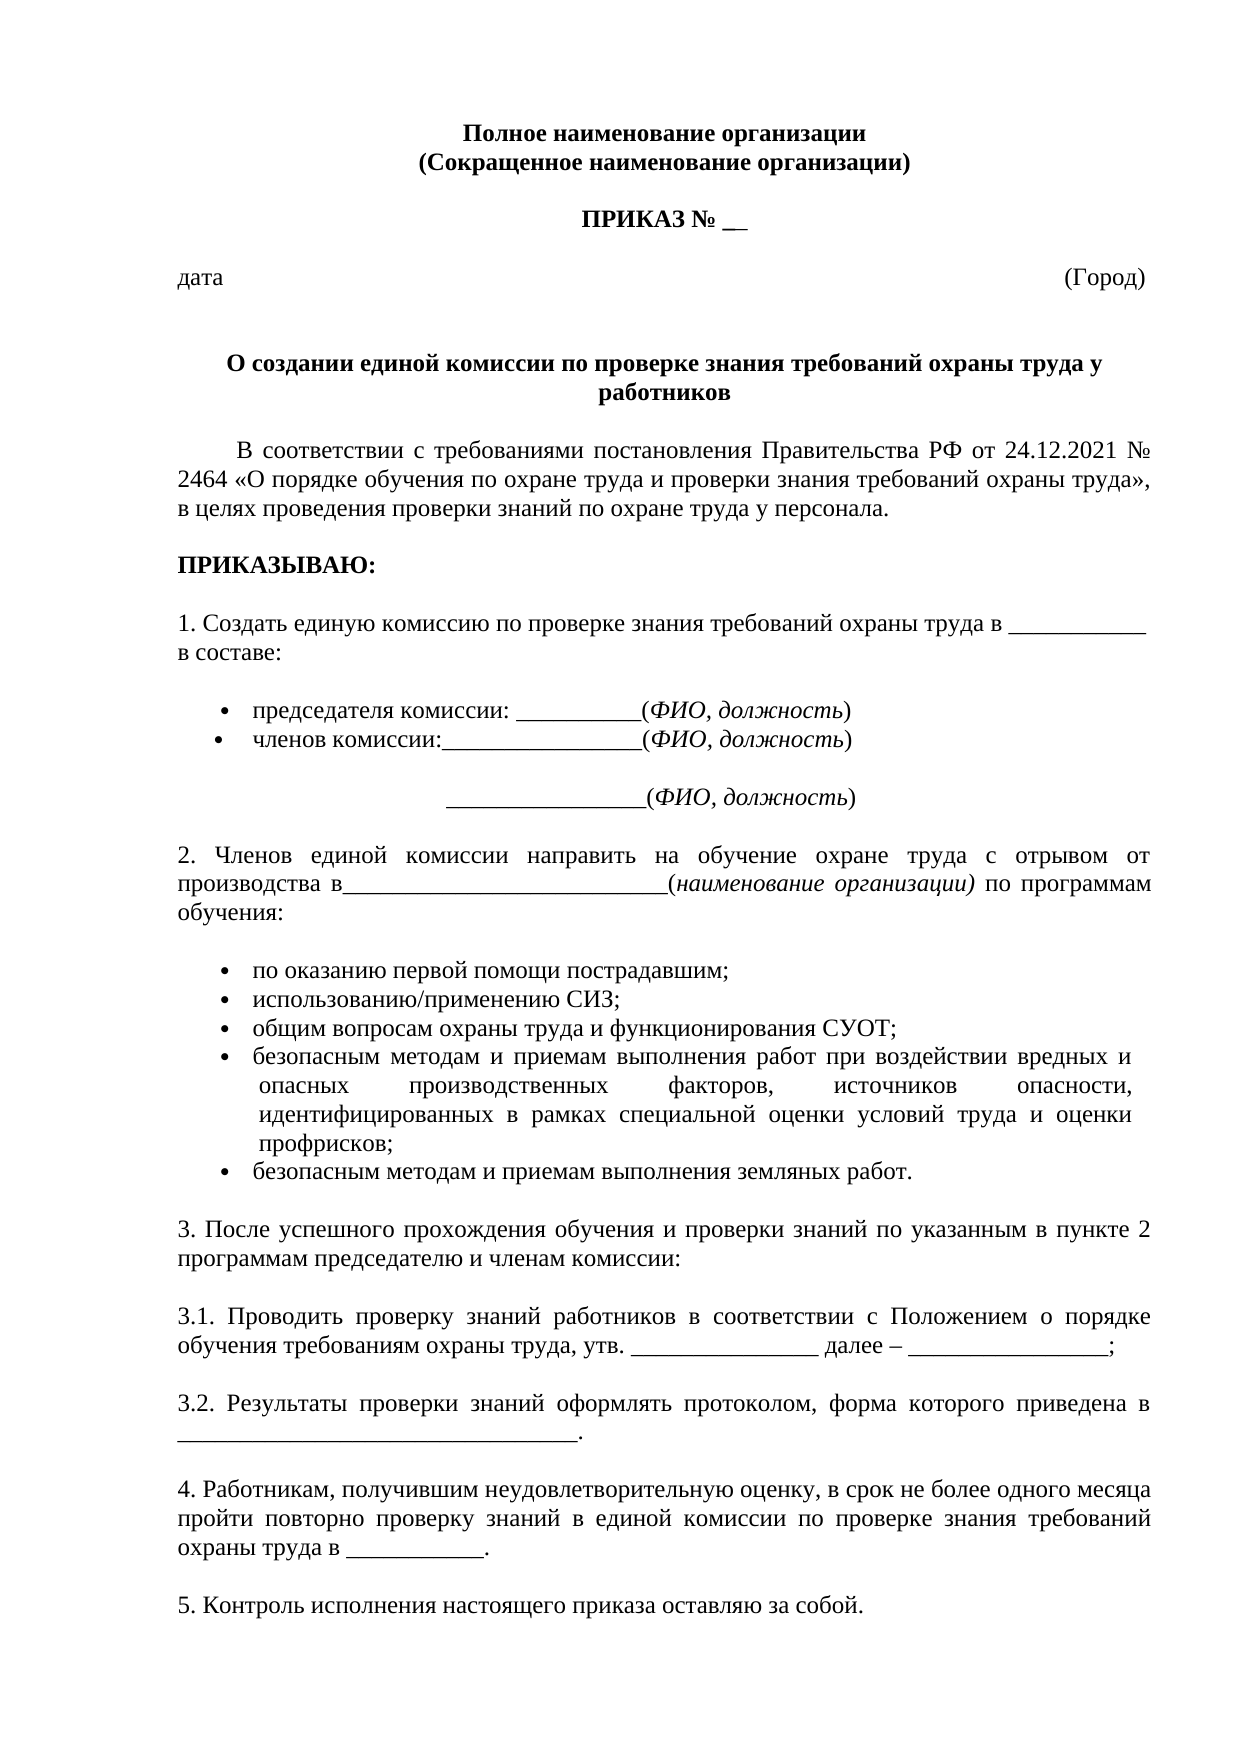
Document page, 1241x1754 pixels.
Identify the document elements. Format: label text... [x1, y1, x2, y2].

list безопасным методам и приемам выполнения работ при воздействии вредных и опасных производственных факторов, источников опасности, идентифицированных в рамках специальной оценки условий труда и оценки профрисков; [221, 1041, 1133, 1156]
text 3.2. Результаты проверки знаний оформлять протоколом, форма которого приведена в ________________________________. [177, 1388, 1152, 1445]
list по оказанию первой помощи пострадавшим; [221, 955, 1133, 984]
list членов комиссии:________________(ФИО, должность) [215, 724, 1133, 753]
text О создании единой комиссии по проверке знания требований охраны труда у работников [177, 348, 1152, 406]
list использованию/применению СИЗ; [221, 984, 1133, 1013]
text В соответствии с требованиями постановления Правительства РФ от 24.12.2021 № 2464 «О порядке обучения по охране труда и проверки знания требований охраны труда», в целях проведения проверки знаний по охране труда у персонала. [177, 435, 1152, 521]
text (Сокращенное наименование организации) [177, 147, 1152, 176]
list председателя комиссии: __________(ФИО, должность) [221, 695, 1133, 724]
table_header дата [177, 262, 664, 291]
text 4. Работникам, получившим неудовлетворительную оценку, в срок не более одного месяца пройти повторно проверку знаний в единой комиссии по проверке знания требований охраны труда в ___________. [177, 1474, 1152, 1561]
list безопасным методам и приемам выполнения земляных работ. [221, 1156, 1133, 1185]
text ПРИКАЗ № __ [177, 204, 1152, 233]
list общим вопросам охраны труда и функционирования СУОТ; [221, 1013, 1133, 1041]
text ПРИКАЗЫВАЮ: [177, 551, 1152, 579]
text 2. Членов единой комиссии направить на обучение охране труда с отрывом от производства в__________________________(наименование организации) по программам обучения: [177, 840, 1152, 926]
text 1. Создать единую комиссию по проверке знания требований охраны труда в ___________ в составе: [177, 608, 1152, 666]
text 3.1. Проводить проверку знаний работников в соответствии с Положением о порядке обучения требованиям охраны труда, утв. _______________ далее – ________________; [177, 1301, 1152, 1358]
table_header (Город) [664, 262, 1152, 291]
text Полное наименование организации [177, 118, 1152, 147]
text ________________(ФИО, должность) [252, 782, 1133, 811]
text 5. Контроль исполнения настоящего приказа оставляю за собой. [177, 1590, 1152, 1618]
text 3. После успешного прохождения обучения и проверки знаний по указанным в пункте 2 программам председателю и членам комиссии: [177, 1214, 1152, 1272]
